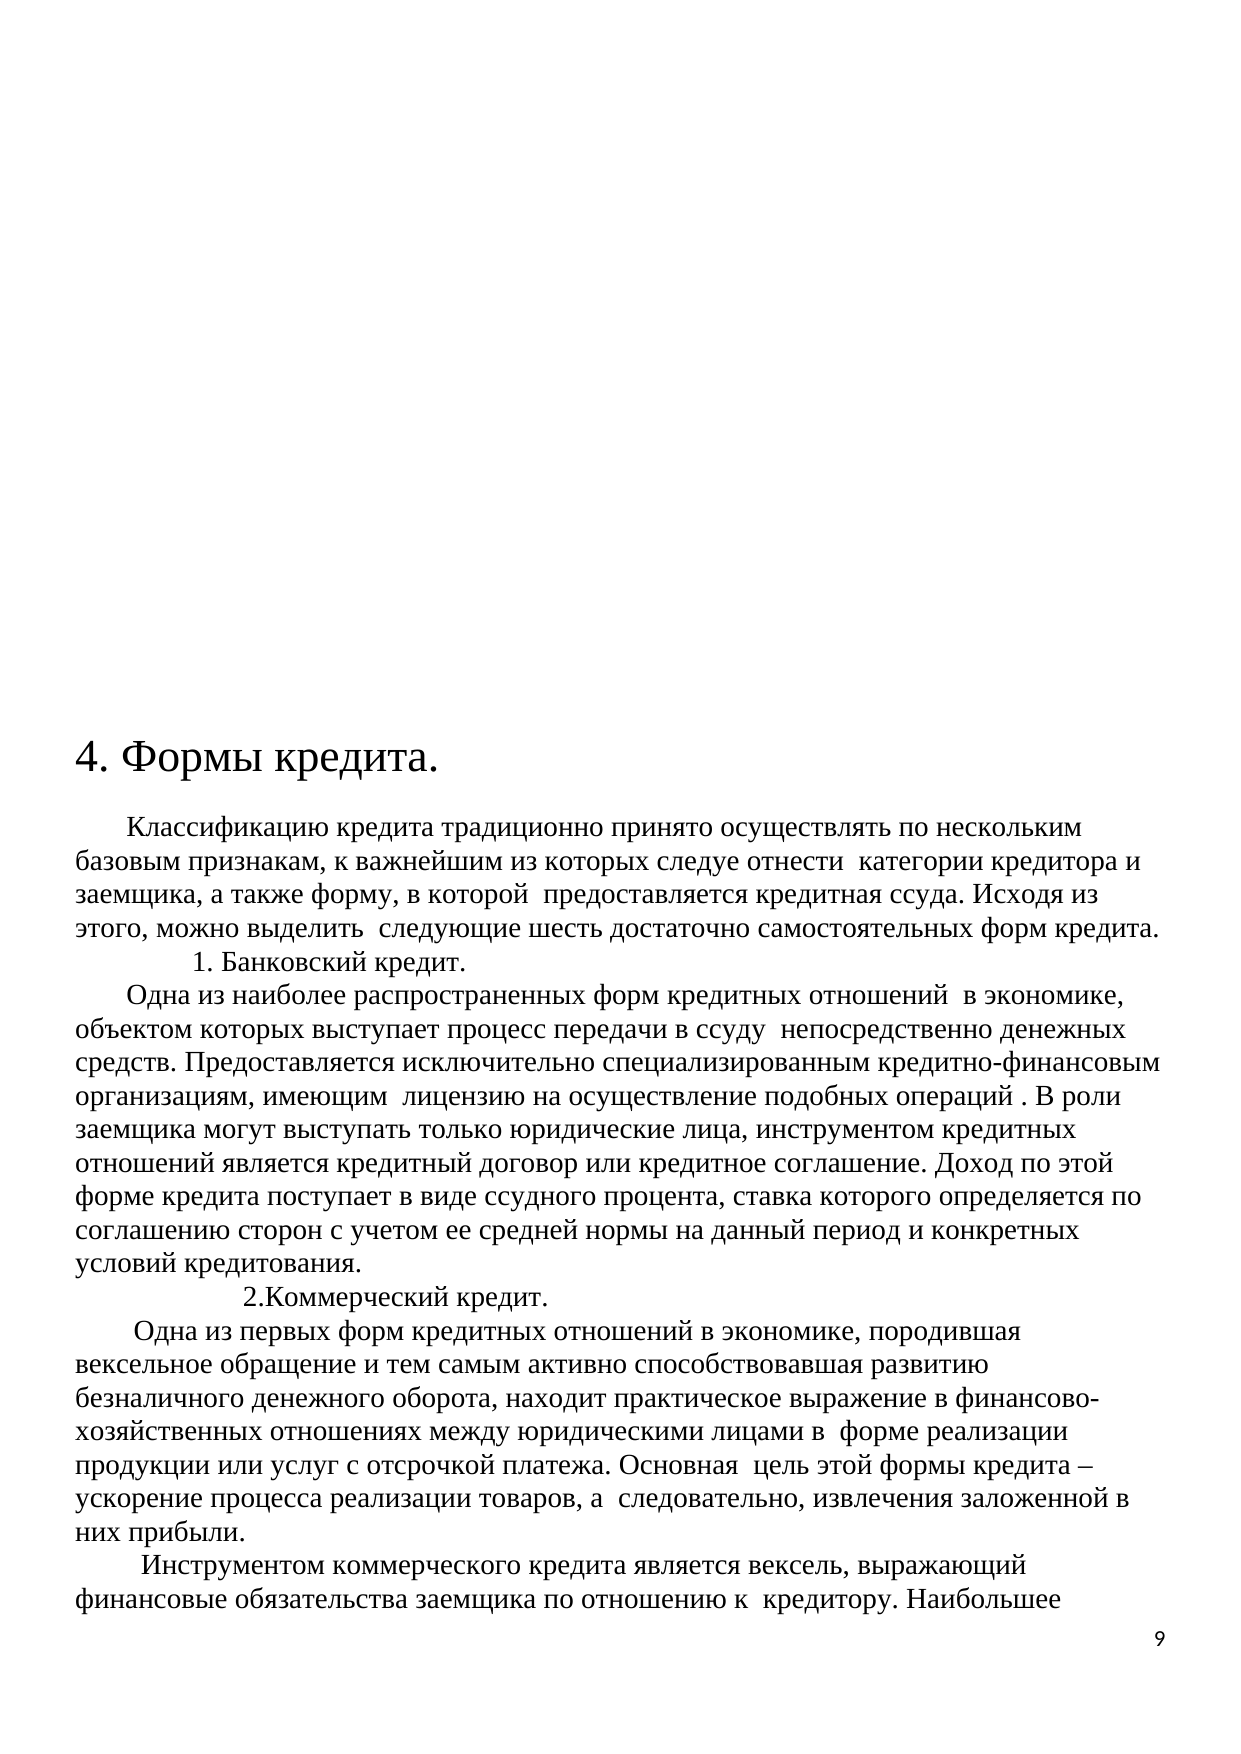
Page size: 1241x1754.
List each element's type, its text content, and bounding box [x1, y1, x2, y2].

text Одна из первых форм кредитных отношений в экономике, породившая вексельное обращение и тем самым активно способствовавшая развитию безналичного денежного оборота, находит практическое выражение в финансово-хозяйственных отношениях между юридическими лицами в форме реализации продукции или услуг с отсрочкой платежа. Основная цель этой формы кредита – ускорение процесса реализации товаров, а следовательно, извлечения заложенной в них прибыли. [75, 1313, 1165, 1547]
text 4. Формы кредита. [75, 728, 1165, 781]
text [75, 1547, 1165, 1614]
text 1. Банковский кредит. [75, 944, 1165, 977]
text Одна из наиболее распространенных форм кредитных отношений в экономике, объектом которых выступает процесс передачи в ссуду непосредственно денежных средств. Предоставляется исключительно специализированным кредитно-финансовым организациям, имеющим лицензию на осуществление подобных операций . В роли заемщика могут выступать только юридические лица, инструментом кредитных отношений является кредитный договор или кредитное соглашение. Доход по этой форме кредита поступает в виде ссудного процента, ставка которого определяется по соглашению сторон с учетом ее средней нормы на данный период и конкретных условий кредитования. [75, 977, 1165, 1279]
text 2.Коммерческий кредит. [75, 1279, 1165, 1313]
text Классификацию кредита традиционно принято осуществлять по нескольким базовым признакам, к важнейшим из которых следуе отнести категории кредитора и заемщика, а также форму, в которой предоставляется кредитная ссуда. Исходя из этого, можно выделить следующие шесть достаточно самостоятельных форм кредита. [75, 809, 1165, 944]
